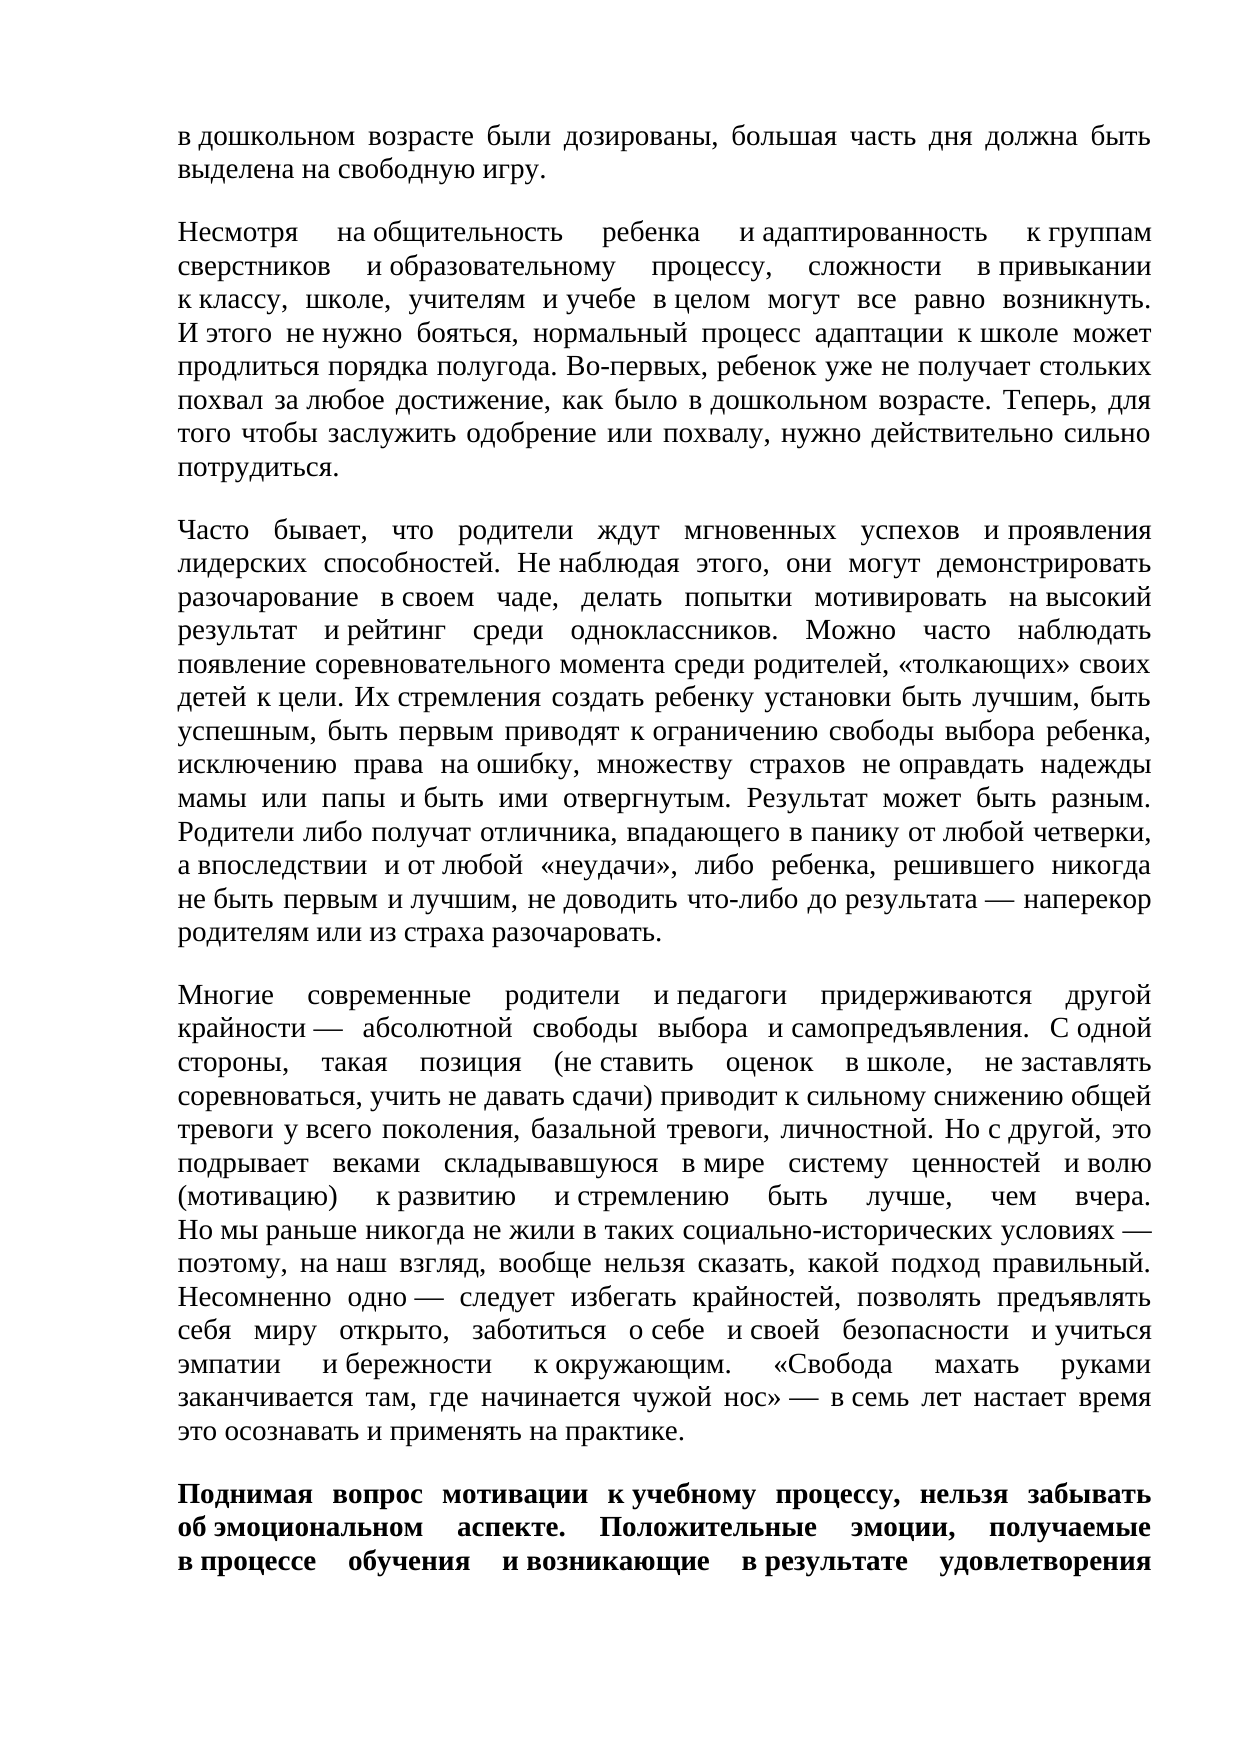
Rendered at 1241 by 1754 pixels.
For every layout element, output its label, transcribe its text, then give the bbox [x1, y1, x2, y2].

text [177, 1476, 1152, 1576]
text Несмотря на общительность ребенка и адаптированность к группам сверстников и образовательному процессу, сложности в привыкании к классу, школе, учителям и учебе в целом могут все равно возникнуть. И этого не нужно бояться, нормальный процесс адаптации к школе может продлиться порядка полугода. Во-первых, ребенок уже не получает стольких похвал за любое достижение, как было в дошкольном возрасте. Теперь, для того чтобы заслужить одобрение или похвалу, нужно действительно сильно потрудиться. [177, 214, 1152, 483]
text Часто бывает, что родители ждут мгновенных успехов и проявления лидерских способностей. Не наблюдая этого, они могут демонстрировать разочарование в своем чаде, делать попытки мотивировать на высокий результат и рейтинг среди одноклассников. Можно часто наблюдать появление соревновательного момента среди родителей, «толкающих» своих детей к цели. Их стремления создать ребенку установки быть лучшим, быть успешным, быть первым приводят к ограничению свободы выбора ребенка, исключению права на ошибку, множеству страхов не оправдать надежды мамы или папы и быть ими отвергнутым. Результат может быть разным. Родители либо получат отличника, впадающего в панику от любой четверки, а впоследствии и от любой «неудачи», либо ребенка, решившего никогда не быть первым и лучшим, не доводить что-либо до результата — наперекор родителям или из страха разочаровать. [177, 512, 1152, 948]
text Многие современные родители и педагоги придерживаются другой крайности — абсолютной свободы выбора и самопредъявления. С одной стороны, такая позиция (не ставить оценок в школе, не заставлять соревноваться, учить не давать сдачи) приводит к сильному снижению общей тревоги у всего поколения, базальной тревоги, личностной. Но с другой, это подрывает веками складывавшуюся в мире систему ценностей и волю (мотивацию) к развитию и стремлению быть лучше, чем вчера. Но мы раньше никогда не жили в таких социально-исторических условиях — поэтому, на наш взгляд, вообще нельзя сказать, какой подход правильный. Несомненно одно — следует избегать крайностей, позволять предъявлять себя миру открыто, заботиться о себе и своей безопасности и учиться эмпатии и бережности к окружающим. «Свобода махать руками заканчивается там, где начинается чужой нос» — в семь лет настает время это осознавать и применять на практике. [177, 977, 1152, 1447]
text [177, 118, 1152, 185]
